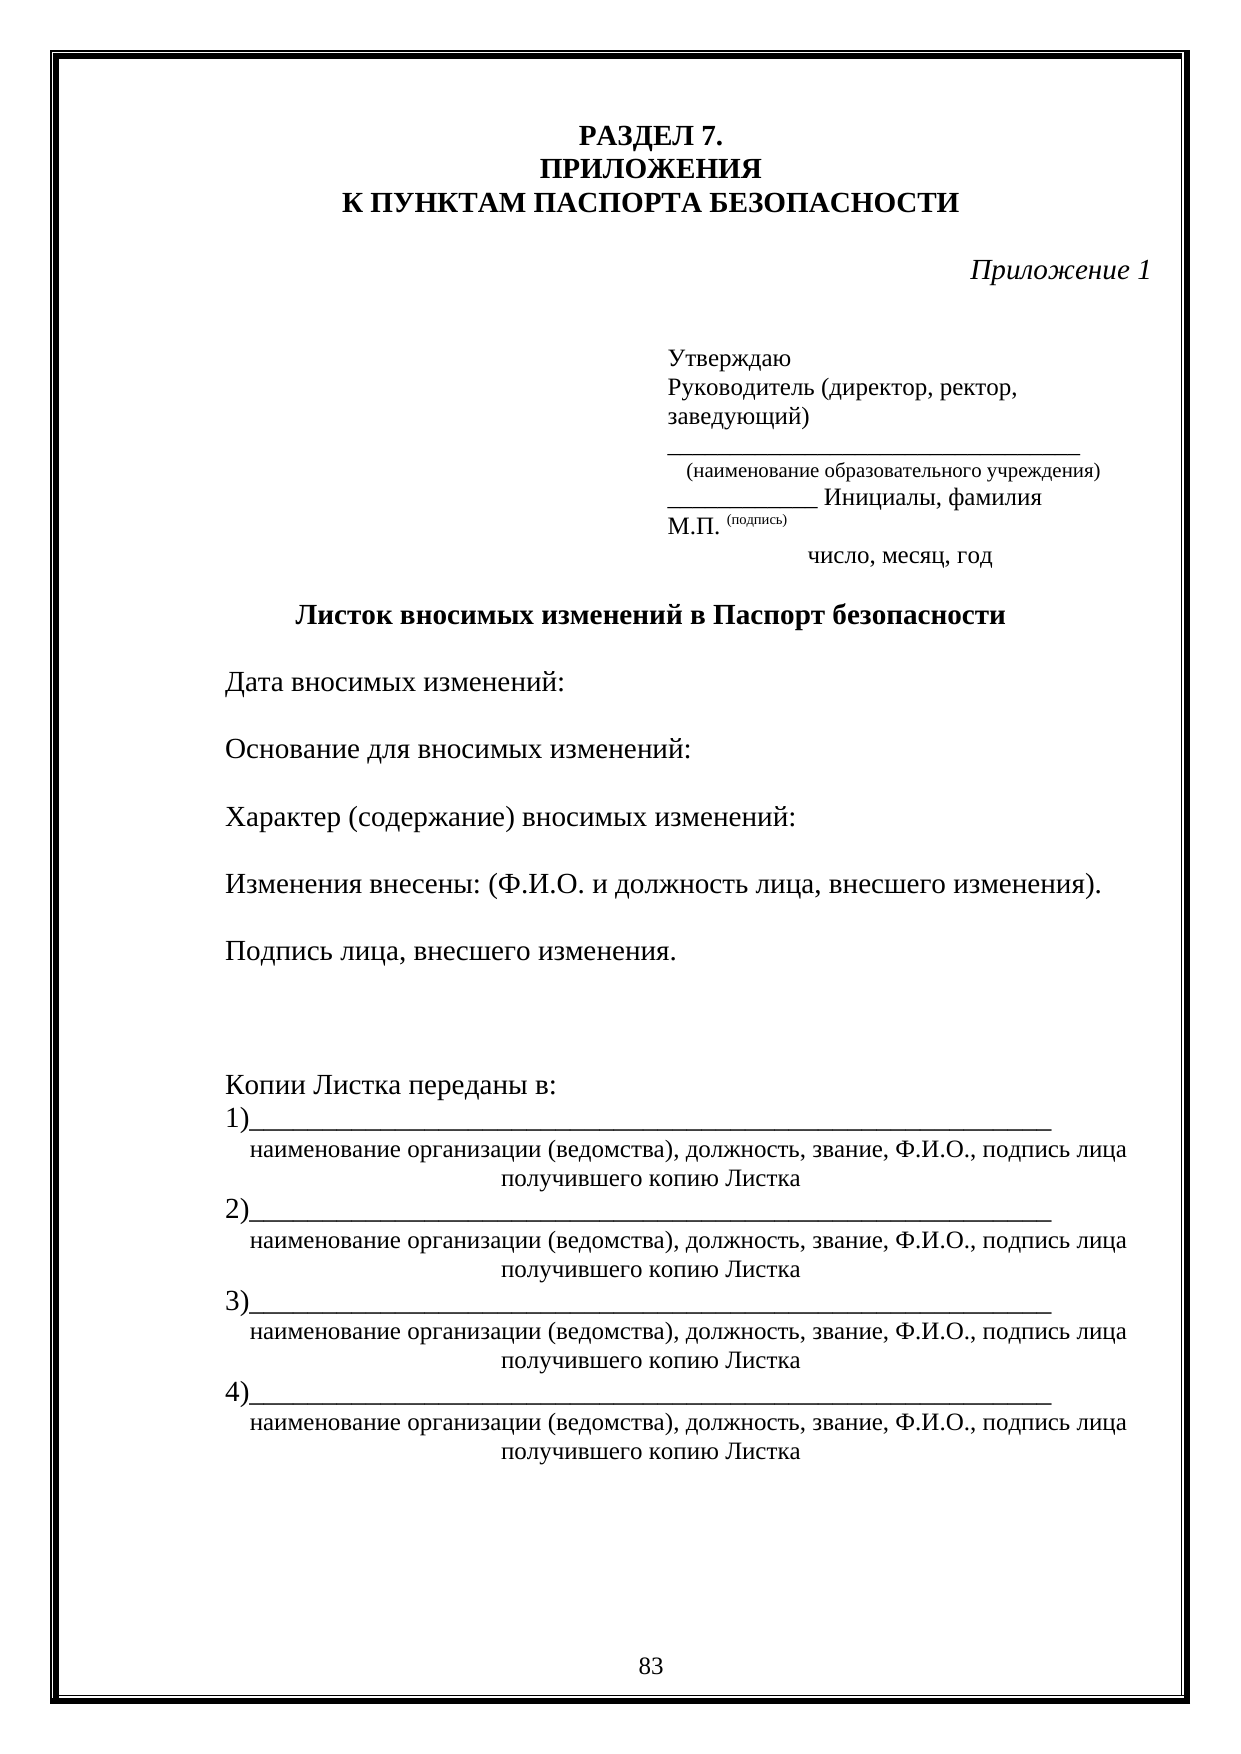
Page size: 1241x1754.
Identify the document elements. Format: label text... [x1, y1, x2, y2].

text 4)_______________________________________________________ [150, 1374, 1152, 1407]
text Изменения внесены: (Ф.И.О. и должность лица, внесшего изменения). [150, 866, 1152, 899]
text наименование организации (ведомства), должность, звание, Ф.И.О., подпись лица получившего копию Листка [150, 1134, 1152, 1192]
text К ПУНКТАМ ПАСПОРТА БЕЗОПАСНОСТИ [150, 185, 1152, 219]
table_header Утверждаю Руководитель (директор, ректор, заведующий) _________________________________ (наименование образовательного учреждения) ____________ Инициалы, фамилия М.П. (подпись) число, месяц, год [656, 343, 1144, 569]
text наименование организации (ведомства), должность, звание, Ф.И.О., подпись лица получившего копию Листка [150, 1316, 1152, 1374]
text наименование организации (ведомства), должность, звание, Ф.И.О., подпись лица получившего копию Листка [150, 1225, 1152, 1283]
text ПРИЛОЖЕНИЯ [150, 152, 1152, 185]
text 3)_______________________________________________________ [150, 1283, 1152, 1316]
text Подпись лица, внесшего изменения. [150, 933, 1152, 966]
text 1)_______________________________________________________ [150, 1101, 1152, 1134]
text Приложение 1 [150, 252, 1152, 286]
text Характер (содержание) вносимых изменений: [150, 799, 1152, 832]
text РАЗДЕЛ 7. [150, 118, 1152, 152]
text наименование организации (ведомства), должность, звание, Ф.И.О., подпись лица получившего копию Листка [150, 1407, 1152, 1465]
text Копии Листка переданы в: [150, 1067, 1152, 1101]
text 2)_______________________________________________________ [150, 1192, 1152, 1225]
text Дата вносимых изменений: [150, 664, 1152, 698]
text Листок вносимых изменений в Паспорт безопасности [150, 597, 1152, 631]
text Основание для вносимых изменений: [150, 732, 1152, 765]
